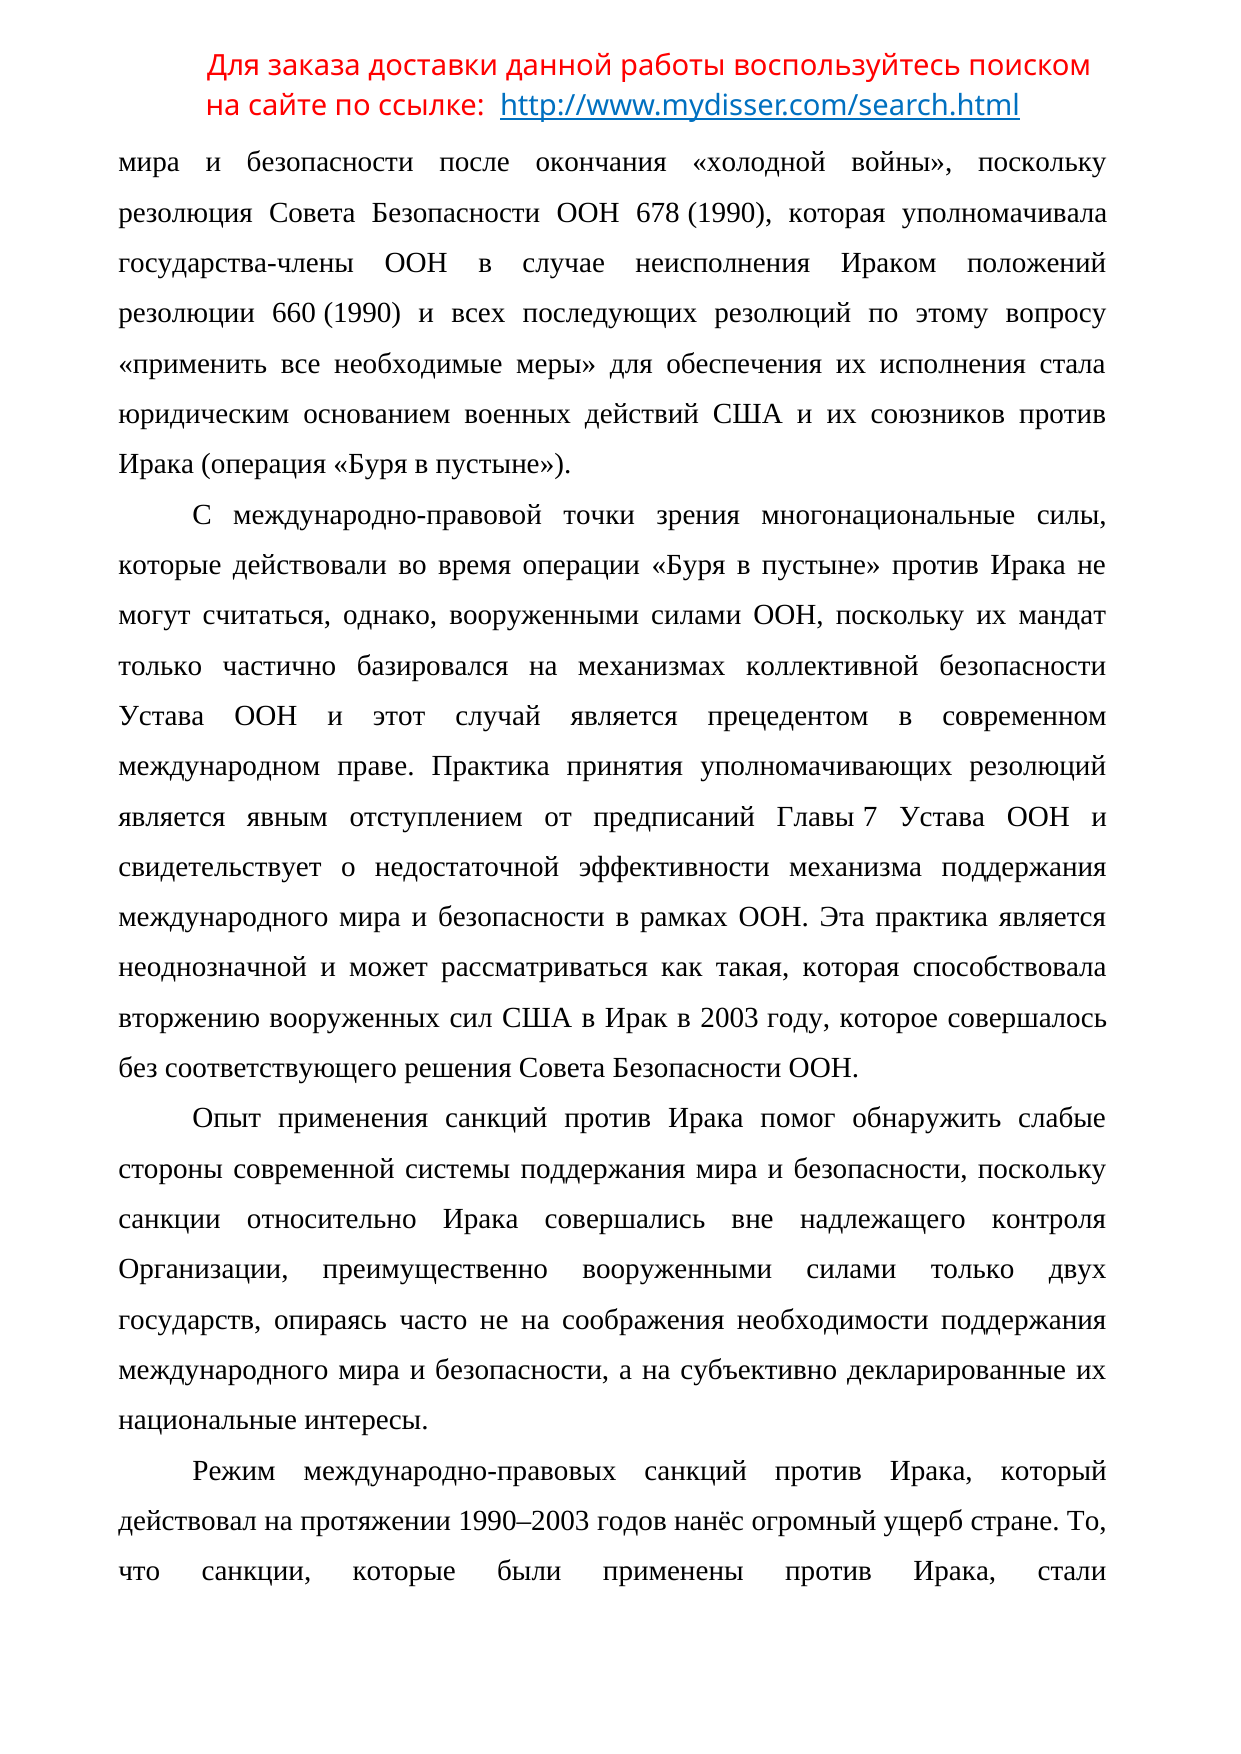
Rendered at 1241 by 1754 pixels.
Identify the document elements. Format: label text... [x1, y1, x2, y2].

text С международно-правовой точки зрения многонациональные силы, которые действовали во время операции «Буря в пустыне» против Ирака не могут считаться, однако, вооруженными силами ООН, поскольку их мандат только частично базировался на механизмах коллективной безопасности Устава ООН и этот случай является прецедентом в современном международном праве. Практика принятия уполномачивающих резолюций является явным отступлением от предписаний Главы 7 Устава ООН и свидетельствует о недостаточной эффективности механизма поддержания международного мира и безопасности в рамках ООН. Эта практика является неоднозначной и может рассматриваться как такая, которая способствовала вторжению вооруженных сил США в Ирак в 2003 году, которое совершалось без соответствующего решения Совета Безопасности ООН. [118, 497, 1107, 1084]
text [118, 1453, 1107, 1587]
text Опыт применения санкций против Ирака помог обнаружить слабые стороны современной системы поддержания мира и безопасности, поскольку санкции относительно Ирака совершались вне надлежащего контроля Организации, преимущественно вооруженными силами только двух государств, опираясь часто не на соображения необходимости поддержания международного мира и безопасности, а на субъективно декларированные их национальные интересы. [118, 1101, 1107, 1436]
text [118, 144, 1107, 480]
